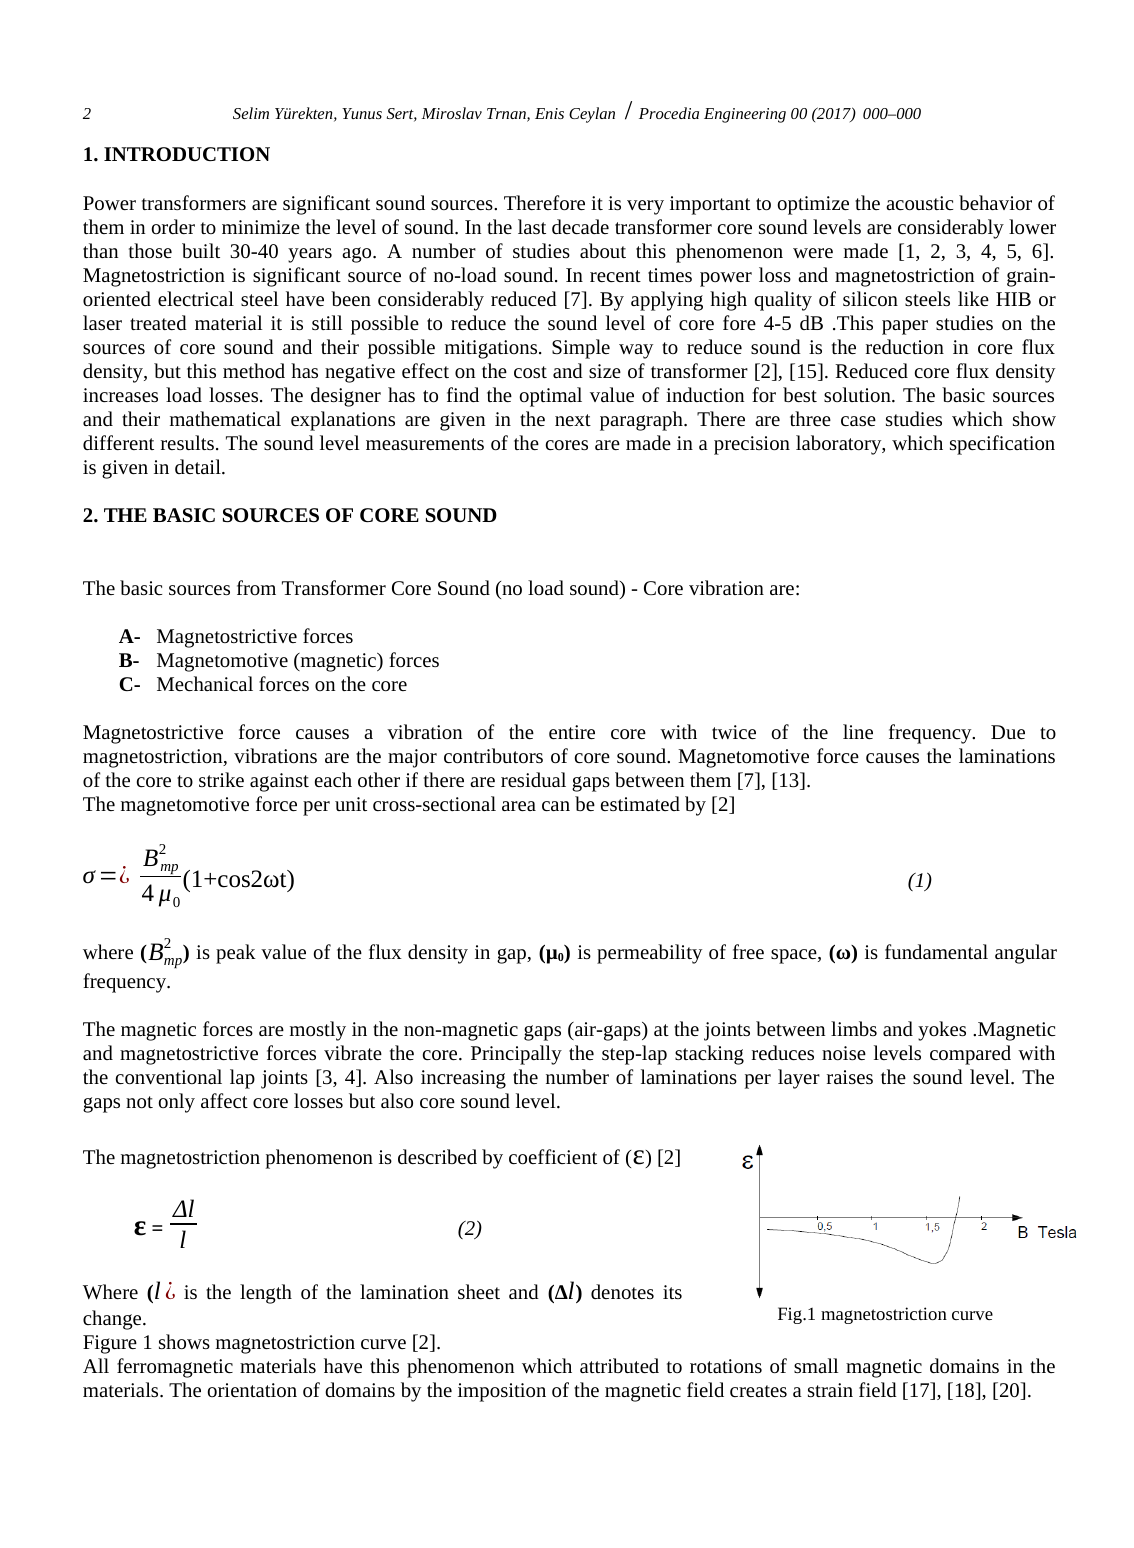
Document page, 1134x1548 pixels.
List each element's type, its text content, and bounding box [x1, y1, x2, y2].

text The basic sources from Transformer Core Sound (no load sound) - Core vibration are: [83, 576, 1057, 599]
list Mechanical forces on the core [119, 672, 1057, 696]
text 1. INTRODUCTION [83, 142, 1057, 166]
text All ferromagnetic materials have this phenomenon which attributed to rotations of small magnetic domains in the materials. The orientation of domains by the imposition of the magnetic field creates a strain field [17], [18], [20]. [83, 1354, 1057, 1402]
text Power transformers are significant sound sources. Therefore it is very important to optimize the acoustic behavior of them in order to minimize the level of sound. In the last decade transformer core sound levels are considerably lower than those built 30-40 years ago. A number of studies about this phenomenon were made [1, 2, 3, 4, 5, 6]. Magnetostriction is significant source of no-load sound. In recent times power loss and magnetostriction of grain-oriented electrical steel have been considerably reduced [7]. By applying high quality of silicon steels like HIB or laser treated material it is still possible to reduce the sound level of core fore 4-5 dB .This paper studies on the sources of core sound and their possible mitigations. Simple way to reduce sound is the reduction in core flux density, but this method has negative effect on the cost and size of transformer [2], [15]. Reduced core flux density increases load losses. The designer has to find the optimal value of induction for best solution. The basic sources and their mathematical explanations are given in the next paragraph. There are three case studies which show different results. The sound level measurements of the cores are made in a precision laboratory, which specification is given in detail. [83, 191, 1057, 479]
text 2. THE BASIC SOURCES OF CORE SOUND [83, 503, 1057, 527]
text Where ( is the length of the lamination sheet and (Δ) denotes its change. [83, 1278, 1057, 1330]
list Magnetomotive (magnetic) forces [119, 648, 1057, 672]
text The magnetostriction phenomenon is described by coefficient of (ε) [2] [83, 1137, 701, 1171]
text Magnetostrictive force causes a vibration of the entire core with twice of the line frequency. Due to magnetostriction, vibrations are the major contributors of core sound. Magnetomotive force causes the laminations of the core to strike against each other if there are residual gaps between them [7], [13]. [83, 720, 1057, 792]
text The magnetic forces are mostly in the non-magnetic gaps (air-gaps) at the joints between limbs and yokes .Magnetic and magnetostrictive forces vibrate the core. Principally the step-lap stacking reduces noise levels compared with the conventional lap joints [3, 4]. Also increasing the number of laminations per layer raises the sound level. The gaps not only affect core losses but also core sound level. [83, 1017, 1057, 1113]
text The magnetomotive force per unit cross-sectional area can be estimated by [2] [83, 792, 1057, 816]
list Magnetostrictive forces [119, 624, 1057, 648]
text (1+cos2ωt) (1) [83, 840, 1057, 910]
text where () is peak value of the flux density in gap, (µ0) is permeability of free space, (ω) is fundamental angular frequency. [83, 934, 1057, 993]
picture [701, 1096, 1100, 1325]
text ε = (2) [83, 1195, 701, 1254]
text Figure 1 shows magnetostriction curve [2]. [83, 1330, 1057, 1354]
